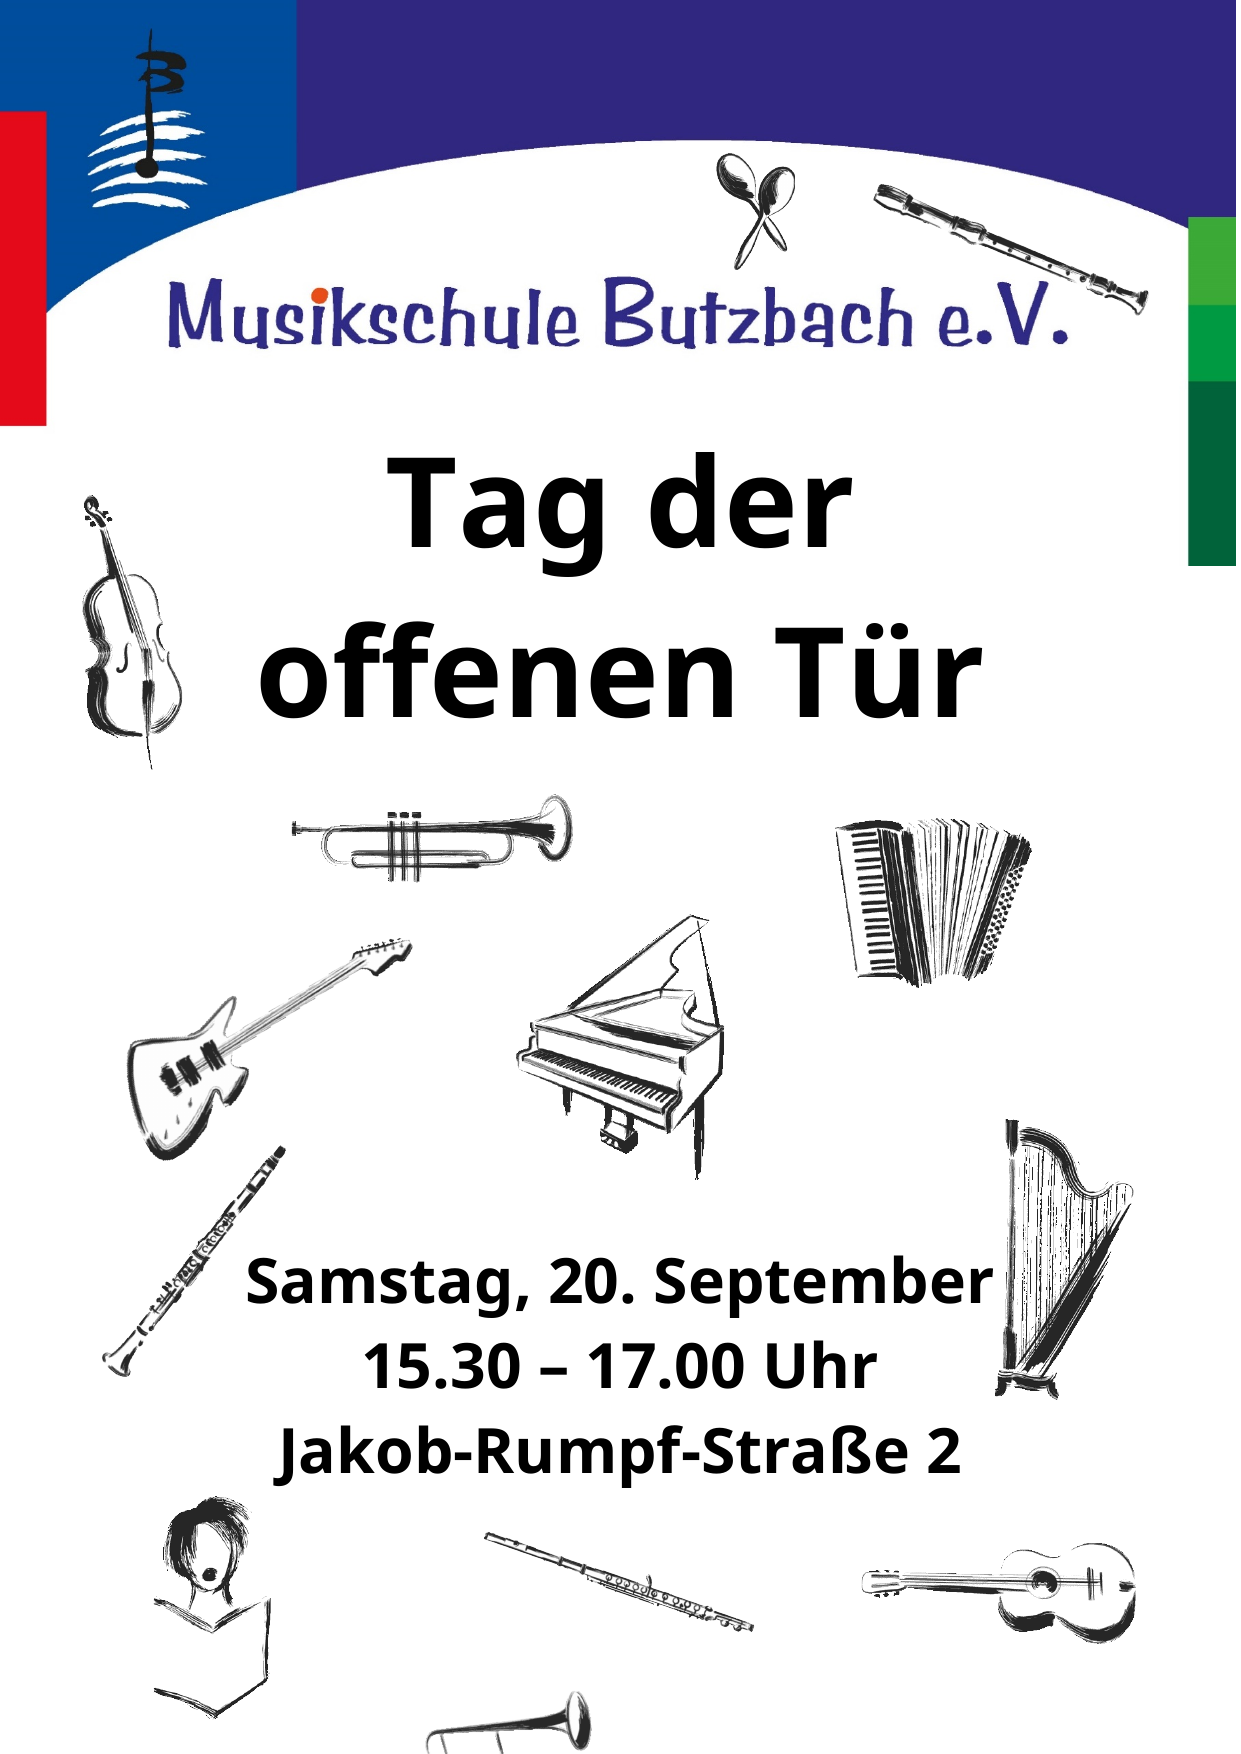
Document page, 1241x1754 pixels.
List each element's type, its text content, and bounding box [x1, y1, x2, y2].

text Samstag, 20. September [148, 1237, 194, 1295]
text Jakob-Rumpf-Straße 2 [148, 1407, 1092, 1492]
picture [995, 1119, 1136, 1400]
picture [516, 914, 725, 1180]
picture [99, 1137, 299, 1380]
text Tag der offenen Tür [148, 414, 1092, 754]
picture [291, 794, 573, 884]
picture [426, 1691, 720, 1754]
picture [0, 0, 1236, 770]
picture [835, 818, 1032, 988]
picture [861, 1542, 1136, 1644]
text Samstag, 20. September [172, 1237, 995, 1322]
picture [151, 1496, 271, 1720]
picture [100, 897, 445, 1166]
picture [482, 1520, 758, 1638]
text 15.30 – 17.00 Uhr [148, 1322, 1092, 1407]
